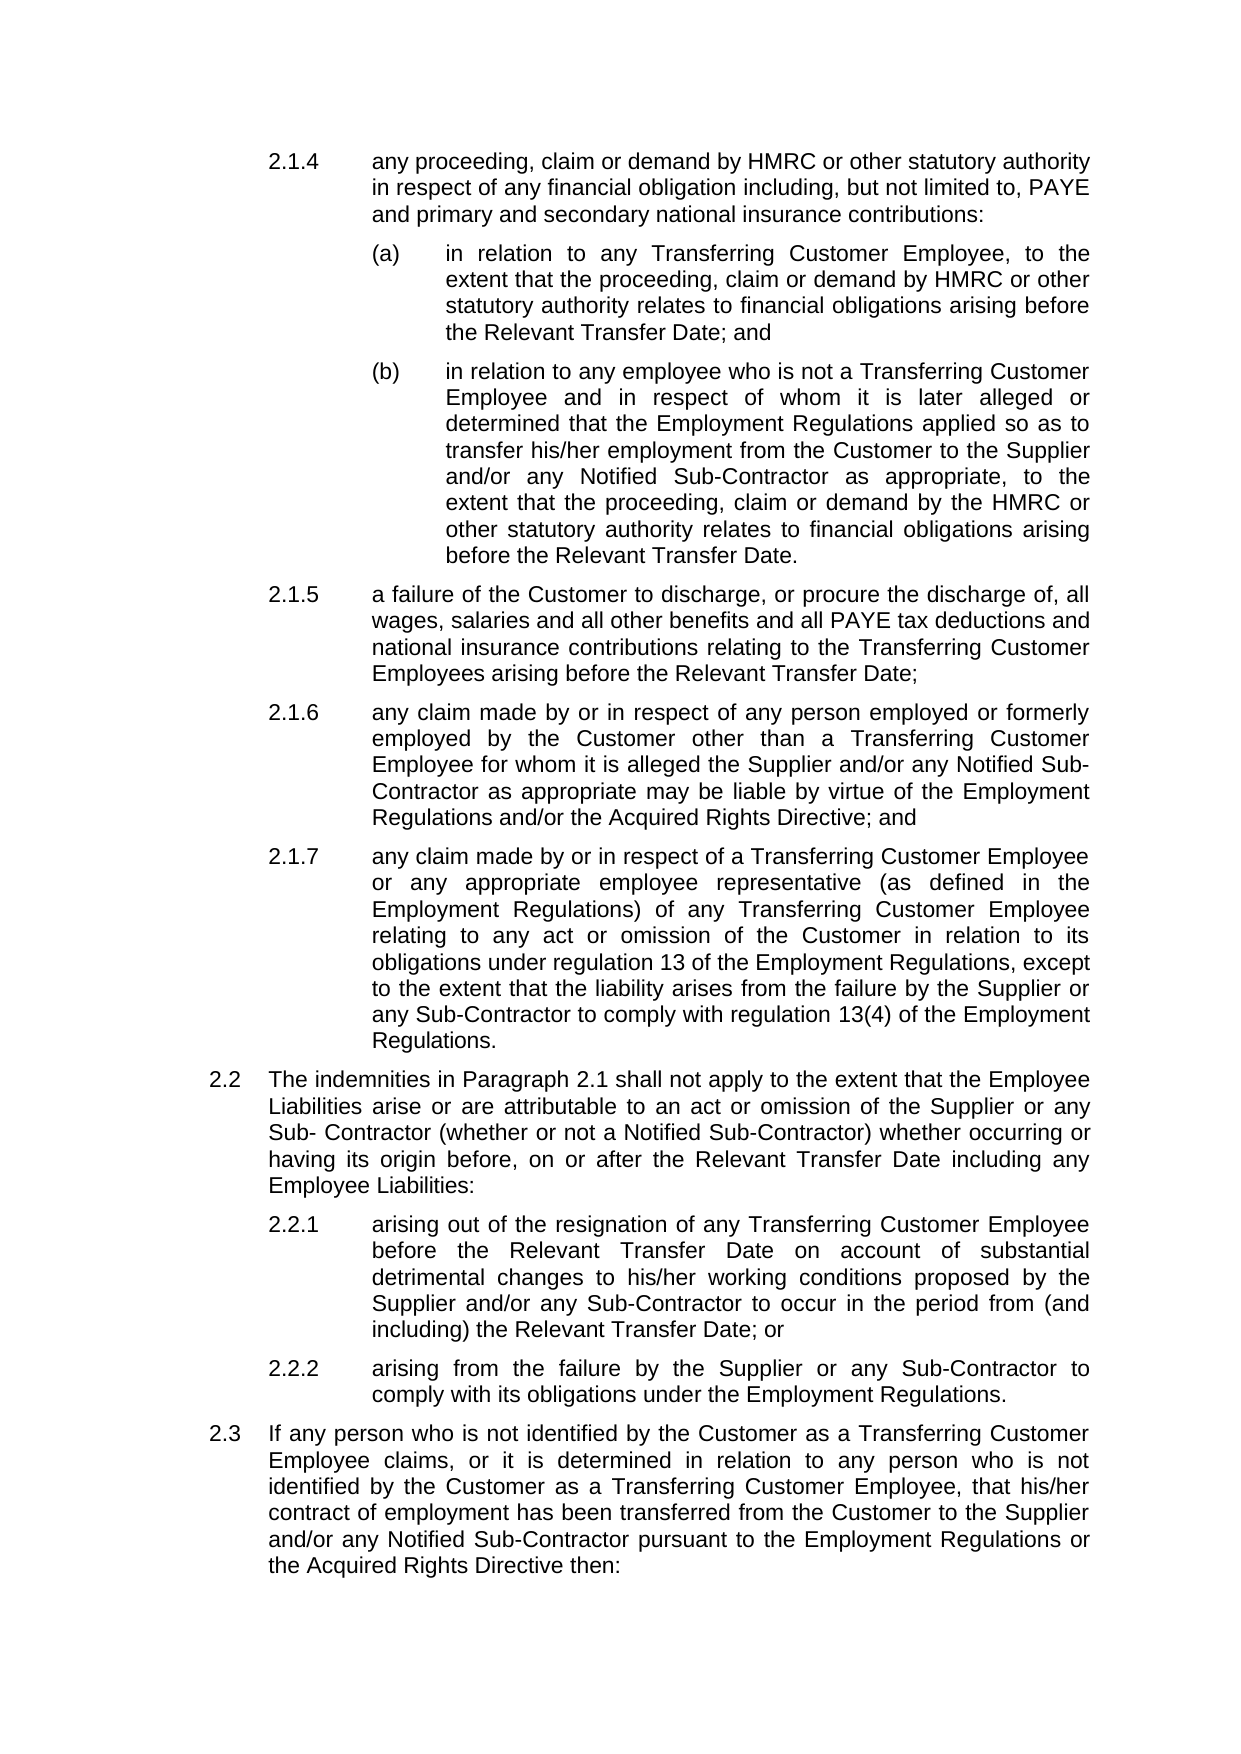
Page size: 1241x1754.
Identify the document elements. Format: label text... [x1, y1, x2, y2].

list arising out of the resignation of any Transferring Customer Employee before the Relevant Transfer Date on account of substantial detrimental changes to his/her working conditions proposed by the Supplier and/or any Sub-Contractor to occur in the period from (and including) the Relevant Transfer Date; or [268, 1211, 1090, 1342]
list any claim made by or in respect of any person employed or formerly employed by the Customer other than a Transferring Customer Employee for whom it is alleged the Supplier and/or any Notified Sub- Contractor as appropriate may be liable by virtue of the Employment Regulations and/or the Acquired Rights Directive; and [268, 699, 1090, 831]
list in relation to any employee who is not a Transferring Customer Employee and in respect of whom it is later alleged or determined that the Employment Regulations applied so as to transfer his/her employment from the Customer to the Supplier and/or any Notified Sub-Contractor as appropriate, to the extent that the proceeding, claim or demand by the HMRC or other statutory authority relates to financial obligations arising before the Relevant Transfer Date. [372, 358, 1091, 568]
list The indemnities in Paragraph 2.1 shall not apply to the extent that the Employee Liabilities arise or are attributable to an act or omission of the Supplier or any Sub- Contractor (whether or not a Notified Sub-Contractor) whether occurring or having its origin before, on or after the Relevant Transfer Date including any Employee Liabilities: [209, 1066, 1091, 1198]
list any proceeding, claim or demand by HMRC or other statutory authority in respect of any financial obligation including, but not limited to, PAYE and primary and secondary national insurance contributions: [268, 148, 1090, 227]
list If any person who is not identified by the Customer as a Transferring Customer Employee claims, or it is determined in relation to any person who is not identified by the Customer as a Transferring Customer Employee, that his/her contract of employment has been transferred from the Customer to the Supplier and/or any Notified Sub-Contractor pursuant to the Employment Regulations or the Acquired Rights Directive then: [209, 1420, 1090, 1578]
list any claim made by or in respect of a Transferring Customer Employee or any appropriate employee representative (as defined in the Employment Regulations) of any Transferring Customer Employee relating to any act or omission of the Customer in relation to its obligations under regulation 13 of the Employment Regulations, except to the extent that the liability arises from the failure by the Supplier or any Sub-Contractor to comply with regulation 13(4) of the Employment Regulations. [268, 843, 1090, 1054]
list in relation to any Transferring Customer Employee, to the extent that the proceeding, claim or demand by HMRC or other statutory authority relates to financial obligations arising before the Relevant Transfer Date; and [372, 239, 1090, 345]
list arising from the failure by the Supplier or any Sub-Contractor to comply with its obligations under the Employment Regulations. [268, 1355, 1091, 1408]
list a failure of the Customer to discharge, or procure the discharge of, all wages, salaries and all other benefits and all PAYE tax deductions and national insurance contributions relating to the Transferring Customer Employees arising before the Relevant Transfer Date; [268, 581, 1090, 686]
